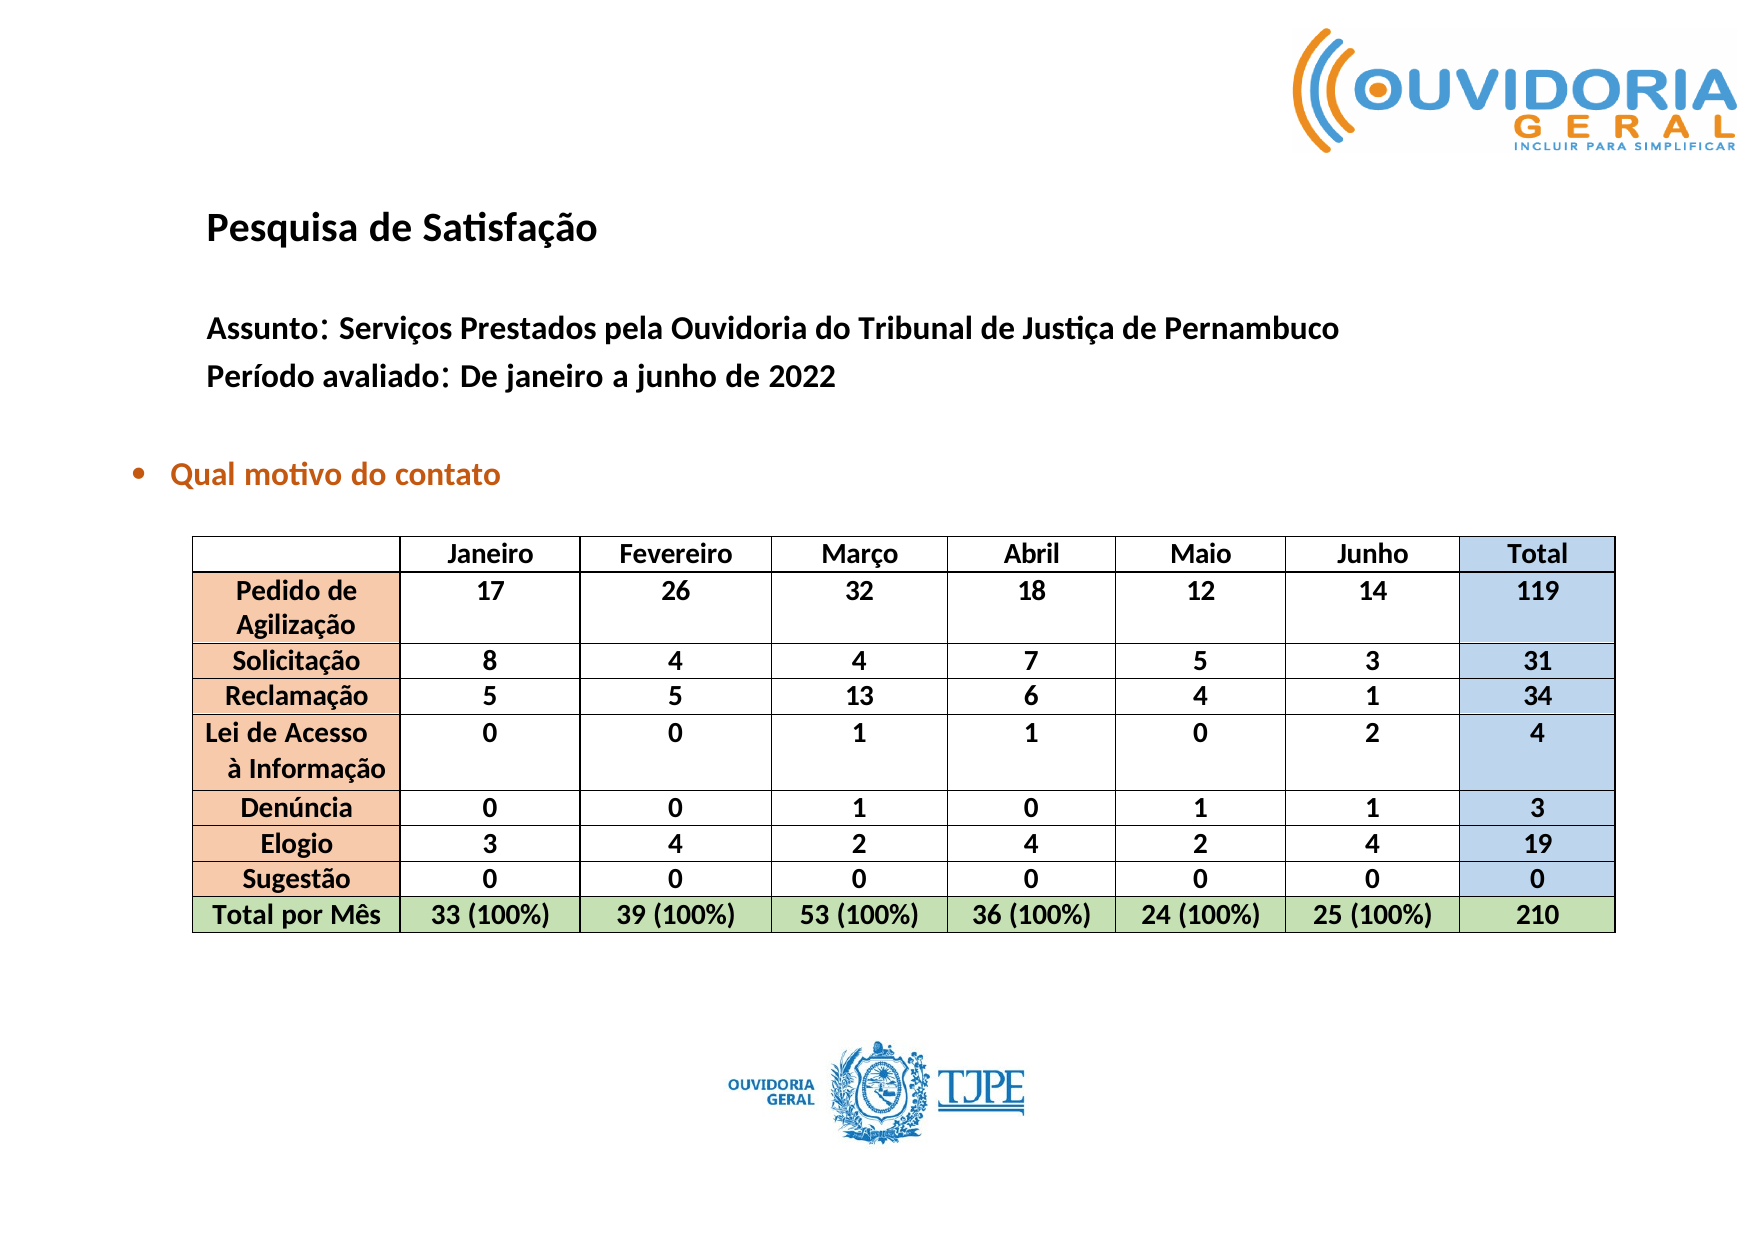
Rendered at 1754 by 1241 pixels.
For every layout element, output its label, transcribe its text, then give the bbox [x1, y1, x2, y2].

table_cell 4 [1286, 826, 1459, 861]
table_cell 13 [772, 679, 947, 713]
list Qual motivo do contato [133, 453, 1594, 494]
table_cell 210 [1460, 897, 1614, 932]
table_cell 0 [1460, 862, 1614, 896]
table_cell 5 [581, 679, 771, 713]
table_cell 4 [948, 826, 1115, 861]
table_cell 3 [1460, 791, 1614, 825]
table_cell 1 [1286, 679, 1459, 713]
table_cell 4 [1460, 715, 1614, 790]
table_cell Elogio [193, 826, 399, 861]
table_cell 0 [401, 715, 579, 790]
table_cell 1 [1116, 791, 1285, 825]
table_cell 34 [1460, 679, 1614, 713]
table_cell 1 [772, 791, 947, 825]
table_cell 6 [948, 679, 1115, 713]
table_cell 0 [948, 791, 1115, 825]
table_cell 53 (100%) [772, 897, 947, 932]
table_cell 17 [401, 573, 579, 642]
picture [1292, 28, 1737, 153]
table_header Fevereiro [581, 537, 771, 571]
table_cell 4 [581, 826, 771, 861]
table_cell 32 [772, 573, 947, 642]
table_header Abril [948, 537, 1115, 571]
table_cell 4 [581, 644, 771, 678]
table_cell 1 [772, 715, 947, 790]
table_cell 0 [772, 862, 947, 896]
table_cell 0 [581, 862, 771, 896]
table_cell Sugestão [193, 862, 399, 896]
table_cell 0 [1286, 862, 1459, 896]
table_header Maio [1116, 537, 1285, 571]
table_cell 3 [401, 826, 579, 861]
table_cell 18 [948, 573, 1115, 642]
table_cell 0 [1116, 862, 1285, 896]
table_cell 8 [401, 644, 579, 678]
table_cell 119 [1460, 573, 1614, 642]
table_header Março [772, 537, 947, 571]
table_cell 0 [401, 791, 579, 825]
table_cell 12 [1116, 573, 1285, 642]
table_cell 0 [581, 715, 771, 790]
table_cell 0 [948, 862, 1115, 896]
subtitle Período avaliado: De janeiro a junho de 2022 [206, 348, 1754, 396]
table_cell 0 [401, 862, 579, 896]
table_cell 25 (100%) [1286, 897, 1459, 932]
table_cell 2 [772, 826, 947, 861]
table_cell 5 [1116, 644, 1285, 678]
table_cell 14 [1286, 573, 1459, 642]
table_header Total [1460, 537, 1614, 571]
table_cell 3 [1286, 644, 1459, 678]
table_cell 5 [401, 679, 579, 713]
table_cell Total por Mês [193, 897, 399, 932]
table_cell 39 (100%) [581, 897, 771, 932]
picture [723, 1040, 1030, 1149]
table_cell 24 (100%) [1116, 897, 1285, 932]
table_cell Reclamação [193, 679, 399, 713]
table_header Junho [1286, 537, 1459, 571]
table_header [193, 537, 399, 571]
table_cell 2 [1116, 826, 1285, 861]
table_cell Denúncia [193, 791, 399, 825]
table_cell Pedido de Agilização [193, 573, 399, 642]
table_cell 1 [1286, 791, 1459, 825]
table_cell 7 [948, 644, 1115, 678]
table_cell 0 [581, 791, 771, 825]
table_cell 2 [1286, 715, 1459, 790]
table_cell 36 (100%) [948, 897, 1115, 932]
table_cell 31 [1460, 644, 1614, 678]
table_cell 19 [1460, 826, 1614, 861]
table_cell 26 [581, 573, 771, 642]
subtitle Assunto: Serviços Prestados pela Ouvidoria do Tribunal de Justiça de Pernambuco [206, 300, 1754, 348]
table_cell Lei de Acesso à Informação [193, 715, 399, 790]
table_cell 4 [1116, 679, 1285, 713]
table_cell 33 (100%) [401, 897, 579, 932]
table_cell Solicitação [193, 644, 399, 678]
table_cell 4 [772, 644, 947, 678]
table_header Janeiro [401, 537, 579, 571]
subtitle Pesquisa de Satisfação [206, 201, 1754, 252]
table_cell 1 [948, 715, 1115, 790]
table_cell 0 [1116, 715, 1285, 790]
